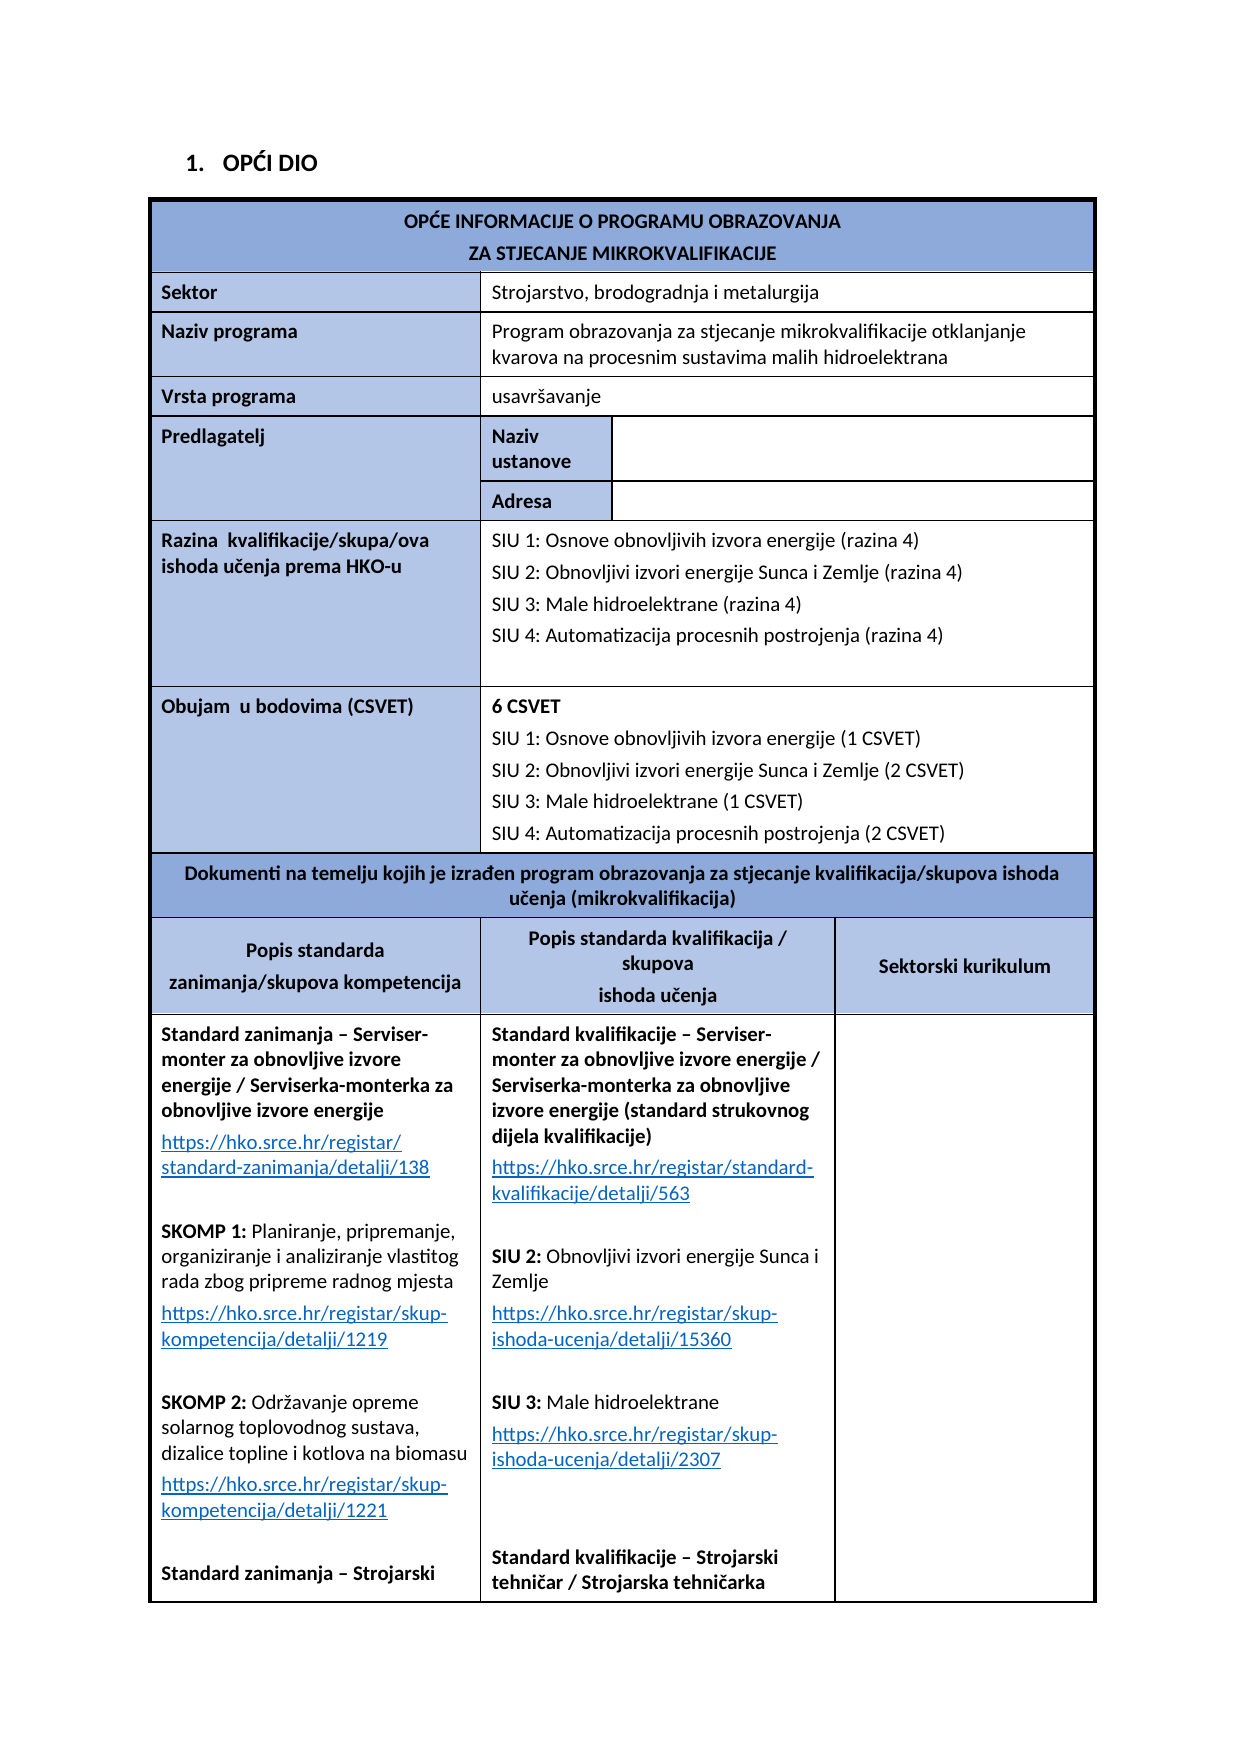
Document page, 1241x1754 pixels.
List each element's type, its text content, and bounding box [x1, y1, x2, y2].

table_cell Vrsta programa [152, 377, 480, 415]
table_cell [836, 1015, 1093, 1601]
table_cell Razina kvalifikacije/skupa/ova ishoda učenja prema HKO-u [152, 521, 480, 686]
table_cell Dokumenti na temelju kojih je izrađen program obrazovanja za stjecanje kvalifikacija/skupova ishoda učenja (mikrokvalifikacija) [152, 854, 1093, 917]
table_cell SIU 1: Osnove obnovljivih izvora energije (razina 4) SIU 2: Obnovljivi izvori energije Sunca i Zemlje (razina 4) SIU 3: Male hidroelektrane (razina 4) SIU 4: Automatizacija procesnih postrojenja (razina 4) [481, 521, 1093, 686]
table_cell [613, 417, 1093, 480]
table_cell Predlagatelj [152, 417, 480, 520]
table_cell Popis standarda zanimanja/skupova kompetencija [152, 918, 480, 1013]
table_cell Obujam u bodovima (CSVET) [152, 687, 480, 852]
table_header OPĆE INFORMACIJE O PROGRAMU OBRAZOVANJA ZA STJECANJE MIKROKVALIFIKACIJE [152, 202, 1093, 271]
table_cell 6 CSVET SIU 1: Osnove obnovljivih izvora energije (1 CSVET) SIU 2: Obnovljivi izvori energije Sunca i Zemlje (2 CSVET) SIU 3: Male hidroelektrane (1 CSVET) SIU 4: Automatizacija procesnih postrojenja (2 CSVET) [481, 687, 1093, 852]
list OPĆI DIO [185, 148, 1093, 178]
table_cell [613, 482, 1093, 520]
table_cell Popis standarda kvalifikacija / skupova ishoda učenja [481, 918, 834, 1013]
table_cell usavršavanje [481, 377, 1093, 415]
table_cell Naziv ustanove [481, 417, 611, 480]
table_cell Sektorski kurikulum [836, 918, 1093, 1013]
table_cell Program obrazovanja za stjecanje mikrokvalifikacije otklanjanje kvarova na procesnim sustavima malih hidroelektrana [481, 313, 1093, 376]
table_cell Naziv programa [152, 313, 480, 376]
table_cell Sektor [152, 273, 480, 311]
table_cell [152, 1015, 480, 1601]
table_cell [481, 1015, 834, 1601]
table_cell Strojarstvo, brodogradnja i metalurgija [481, 273, 1093, 311]
table_cell Adresa [481, 482, 611, 520]
